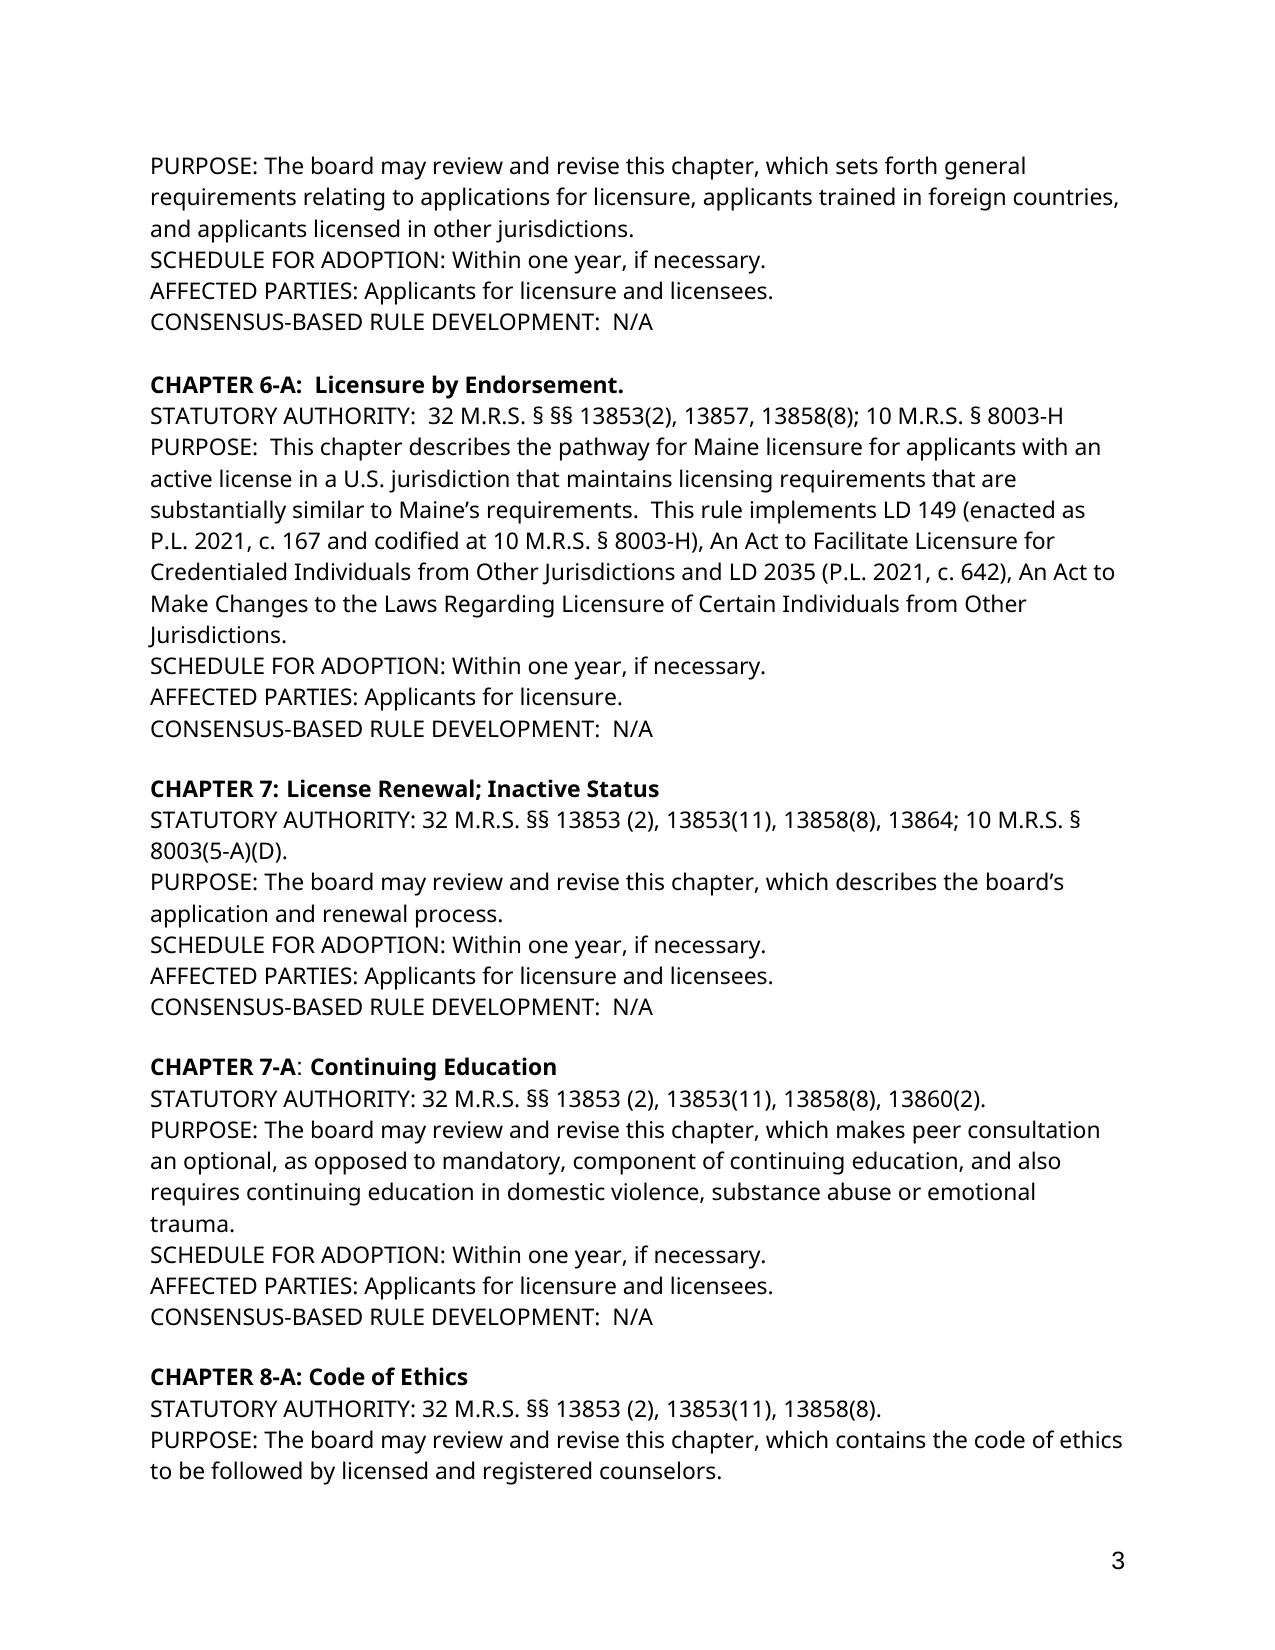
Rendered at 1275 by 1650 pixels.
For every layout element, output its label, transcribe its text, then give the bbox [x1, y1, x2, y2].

text CHAPTER 7-A: Continuing Education [150, 1051, 1125, 1082]
text PURPOSE: The board may review and revise this chapter, which makes peer consultation an optional, as opposed to mandatory, component of continuing education, and also requires continuing education in domestic violence, substance abuse or emotional trauma. [150, 1114, 1125, 1239]
text STATUTORY AUTHORITY: 32 M.R.S. § §§ 13853(2), 13857, 13858(8); 10 M.R.S. § 8003-H [150, 400, 1125, 431]
text SCHEDULE FOR ADOPTION: Within one year, if necessary. [150, 1239, 1125, 1270]
text CONSENSUS-BASED RULE DEVELOPMENT: N/A [150, 991, 1125, 1022]
text SCHEDULE FOR ADOPTION: Within one year, if necessary. [150, 650, 1125, 681]
text CHAPTER 7: License Renewal; Inactive Status [150, 772, 1125, 804]
text CHAPTER 8-A: Code of Ethics [150, 1361, 1125, 1392]
text PURPOSE: The board may review and revise this chapter, which contains the code of ethics to be followed by licensed and registered counselors. [150, 1424, 1125, 1486]
text AFFECTED PARTIES: Applicants for licensure and licensees. [150, 960, 1125, 991]
text STATUTORY AUTHORITY: 32 M.R.S. §§ 13853 (2), 13853(11), 13858(8), 13860(2). [150, 1082, 1125, 1114]
text SCHEDULE FOR ADOPTION: Within one year, if necessary. [150, 929, 1125, 960]
text SCHEDULE FOR ADOPTION: Within one year, if necessary. [150, 244, 1125, 275]
text PURPOSE: The board may review and revise this chapter, which describes the board’s application and renewal process. [150, 866, 1125, 929]
text PURPOSE: The board may review and revise this chapter, which sets forth general requirements relating to applications for licensure, applicants trained in foreign countries, and applicants licensed in other jurisdictions. [150, 150, 1125, 244]
text STATUTORY AUTHORITY: 32 M.R.S. §§ 13853 (2), 13853(11), 13858(8), 13864; 10 M.R.S. § 8003(5-A)(D). [150, 804, 1125, 866]
text AFFECTED PARTIES: Applicants for licensure. [150, 681, 1125, 712]
text CHAPTER 6-A: Licensure by Endorsement. [150, 369, 1125, 400]
text PURPOSE: This chapter describes the pathway for Maine licensure for applicants with an active license in a U.S. jurisdiction that maintains licensing requirements that are substantially similar to Maine’s requirements. This rule implements LD 149 (enacted as P.L. 2021, c. 167 and codified at 10 M.R.S. § 8003-H), An Act to Facilitate Licensure for Credentialed Individuals from Other Jurisdictions and LD 2035 (P.L. 2021, c. 642), An Act to Make Changes to the Laws Regarding Licensure of Certain Individuals from Other Jurisdictions. [150, 431, 1125, 650]
text CONSENSUS-BASED RULE DEVELOPMENT: N/A [150, 1301, 1125, 1332]
text AFFECTED PARTIES: Applicants for licensure and licensees. [150, 275, 1125, 306]
text CONSENSUS-BASED RULE DEVELOPMENT: N/A [150, 712, 1125, 744]
text STATUTORY AUTHORITY: 32 M.R.S. §§ 13853 (2), 13853(11), 13858(8). [150, 1392, 1125, 1424]
text CONSENSUS-BASED RULE DEVELOPMENT: N/A [150, 306, 1125, 337]
text AFFECTED PARTIES: Applicants for licensure and licensees. [150, 1270, 1125, 1301]
